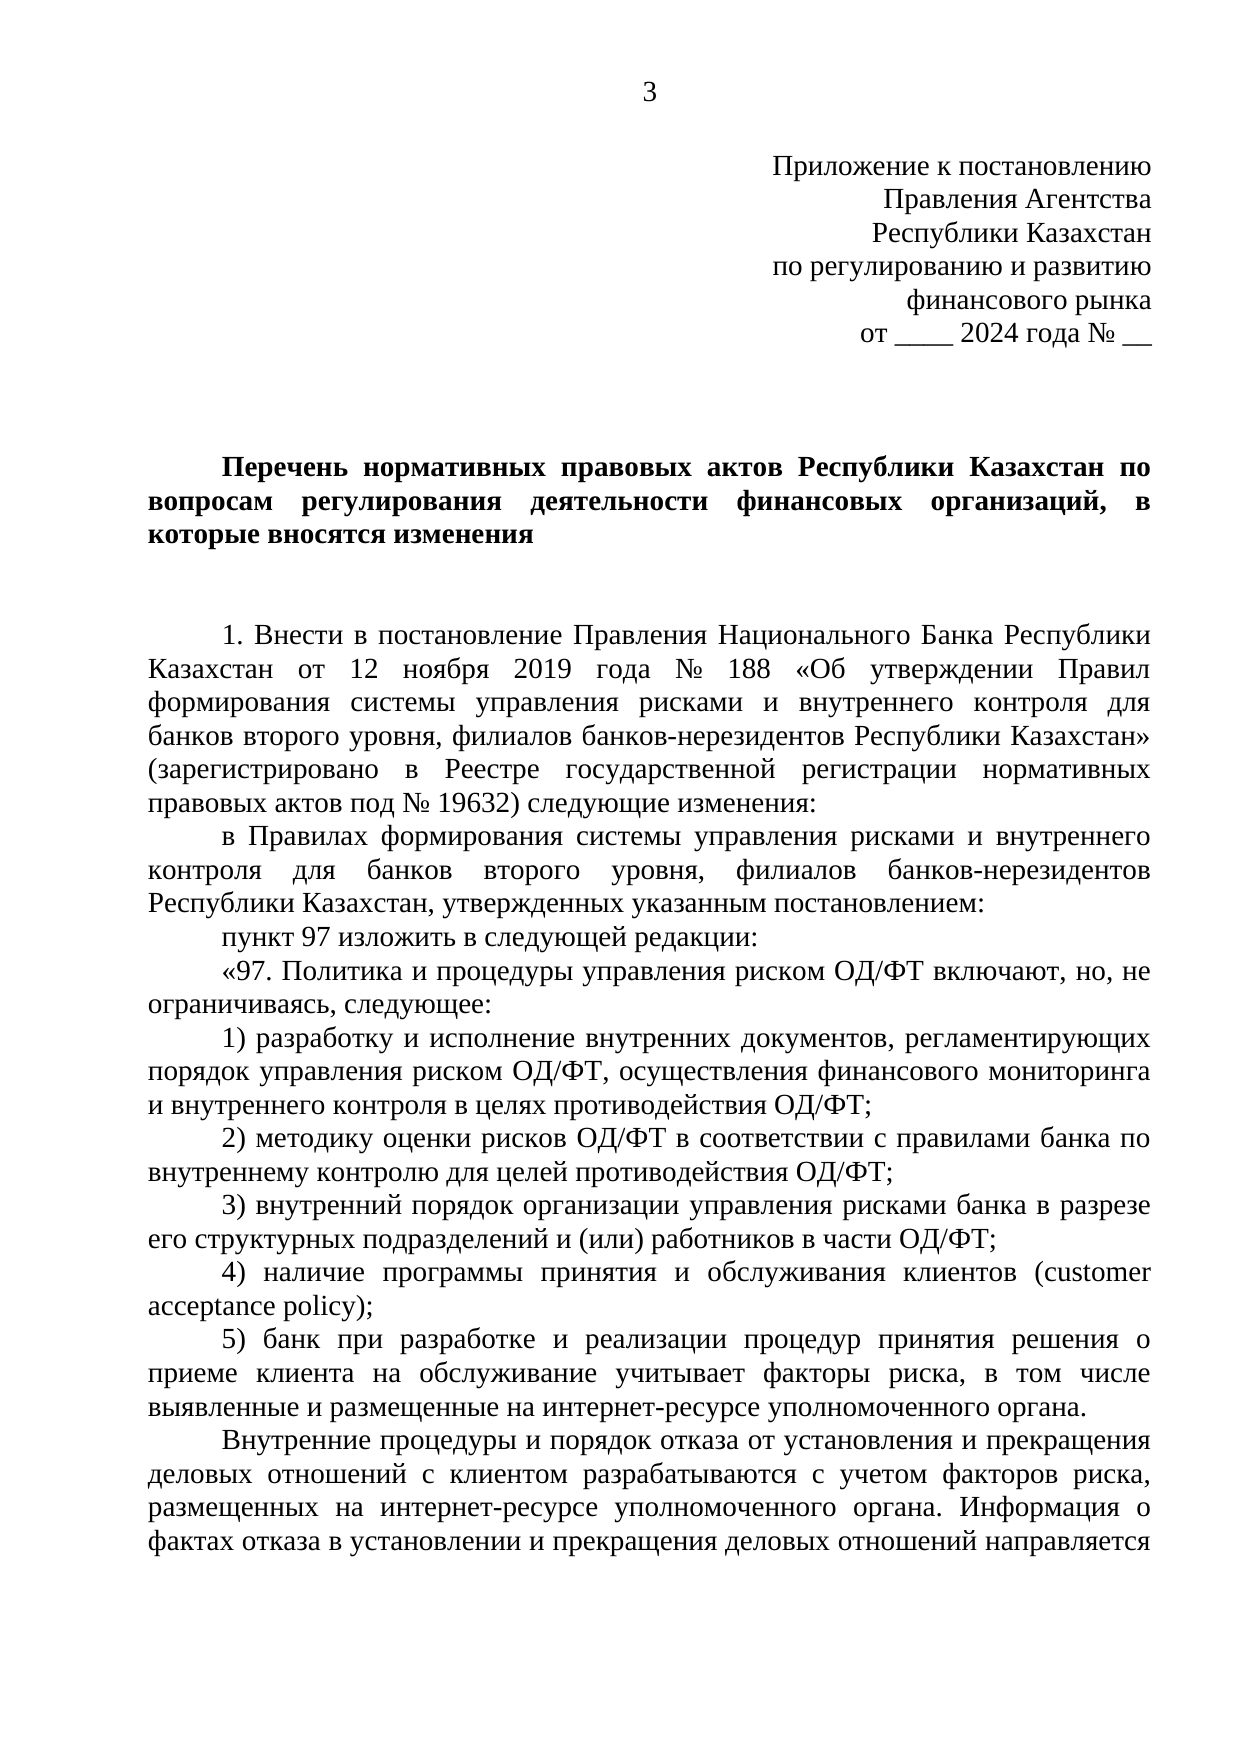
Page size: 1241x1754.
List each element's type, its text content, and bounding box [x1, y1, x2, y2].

text пункт 97 изложить в следующей редакции: [148, 919, 1152, 953]
text 1) разработку и исполнение внутренних документов, регламентирующих порядок управления риском ОД/ФТ, осуществления финансового мониторинга и внутреннего контроля в целях противодействия ОД/ФТ; [148, 1020, 1152, 1120]
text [148, 1422, 1152, 1556]
text Перечень нормативных правовых актов Республики Казахстан по вопросам регулирования деятельности финансовых организаций, в которые вносятся изменения [148, 449, 1152, 550]
text 1. Внести в постановление Правления Национального Банка Республики Казахстан от 12 ноября 2019 года № 188 «Об утверждении Правил формирования системы управления рисками и внутреннего контроля для банков второго уровня, филиалов банков-нерезидентов Республики Казахстан» (зарегистрировано в Реестре государственной регистрации нормативных правовых актов под № 19632) следующие изменения: [148, 617, 1152, 818]
text 4) наличие программы принятия и обслуживания клиентов (customer acceptance policy); [148, 1254, 1152, 1322]
text 5) банк при разработке и реализации процедур принятия решения о приеме клиента на обслуживание учитывает факторы риска, в том числе выявленные и размещенные на интернет-ресурсе уполномоченного органа. [148, 1322, 1152, 1422]
text 3) внутренний порядок организации управления рисками банка в разрезе его структурных подразделений и (или) работников в части ОД/ФТ; [148, 1187, 1152, 1254]
text в Правилах формирования системы управления рисками и внутреннего контроля для банков второго уровня, филиалов банков-нерезидентов Республики Казахстан, утвержденных указанным постановлением: [148, 818, 1152, 919]
text Приложение к постановлению Правления Агентства Республики Казахстан по регулированию и развитию финансового рынка от ____ 2024 года № __ [148, 148, 1152, 349]
text 2) методику оценки рисков ОД/ФТ в соответствии с правилами банка по внутреннему контролю для целей противодействия ОД/ФТ; [148, 1120, 1152, 1187]
text «97. Политика и процедуры управления риском ОД/ФТ включают, но, не ограничиваясь, следующее: [148, 953, 1152, 1020]
